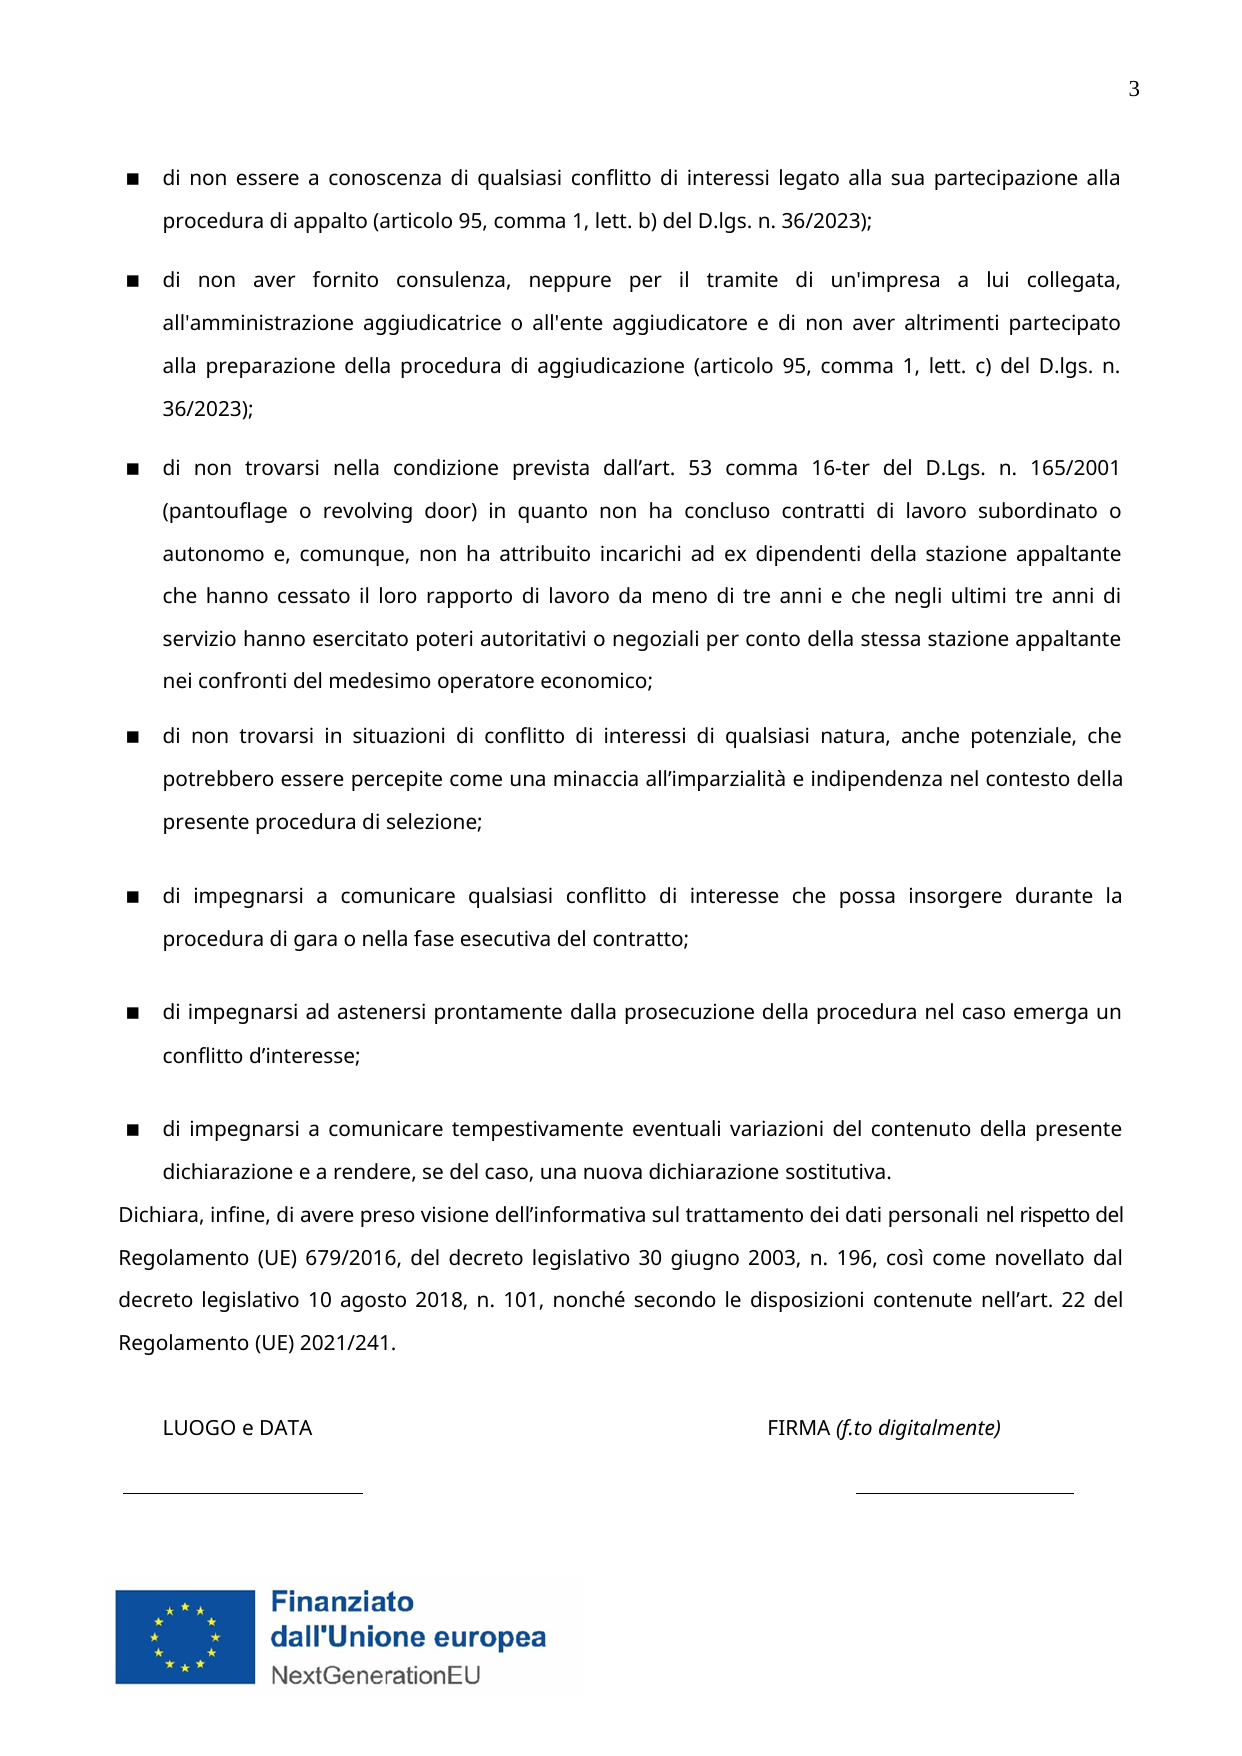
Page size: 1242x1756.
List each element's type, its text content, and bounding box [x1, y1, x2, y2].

text LUOGO e DATA FIRMA (f.to digitalmente) [162, 1413, 1139, 1442]
list di non trovarsi nella condizione prevista dall’art. 53 comma 16-ter del D.Lgs. n. 165/2001 (pantouflage o revolving door) in quanto non ha concluso contratti di lavoro subordinato o autonomo e, comunque, non ha attribuito incarichi ad ex dipendenti della stazione appaltante che hanno cessato il loro rapporto di lavoro da meno di tre anni e che negli ultimi tre anni di servizio hanno esercitato poteri autoritativi o negoziali per conto della stessa stazione appaltante nei confronti del medesimo operatore economico; [125, 451, 1123, 695]
picture [104, 1575, 584, 1696]
list di impegnarsi a comunicare tempestivamente eventuali variazioni del contenuto della presente dichiarazione e a rendere, se del caso, una nuova dichiarazione sostitutiva. [125, 1112, 1123, 1186]
list di impegnarsi a comunicare qualsiasi conflitto di interesse che possa insorgere durante la procedura di gara o nella fase esecutiva del contratto; [125, 878, 1124, 952]
text Dichiara, infine, di avere preso visione dell’informativa sul trattamento dei dati personali nel rispetto del Regolamento (UE) 679/2016, del decreto legislativo 30 giugno 2003, n. 196, così come novellato dal decreto legislativo 10 agosto 2018, n. 101, nonché secondo le disposizioni contenute nell’art. 22 del Regolamento (UE) 2021/241. [118, 1200, 1124, 1356]
list di non essere a conoscenza di qualsiasi conflitto di interessi legato alla sua partecipazione alla procedura di appalto (articolo 95, comma 1, lett. b) del D.lgs. n. 36/2023); [125, 160, 1123, 234]
list di non aver fornito consulenza, neppure per il tramite di un'impresa a lui collegata, all'amministrazione aggiudicatrice o all'ente aggiudicatore e di non aver altrimenti partecipato alla preparazione della procedura di aggiudicazione (articolo 95, comma 1, lett. c) del D.lgs. n. 36/2023); [125, 263, 1123, 422]
list di non trovarsi in situazioni di conflitto di interessi di qualsiasi natura, anche potenziale, che potrebbero essere percepite come una minaccia all’imparzialità e indipendenza nel contesto della presente procedura di selezione; [125, 719, 1123, 835]
list di impegnarsi ad astenersi prontamente dalla prosecuzione della procedura nel caso emerga un conflitto d’interesse; [125, 995, 1123, 1069]
